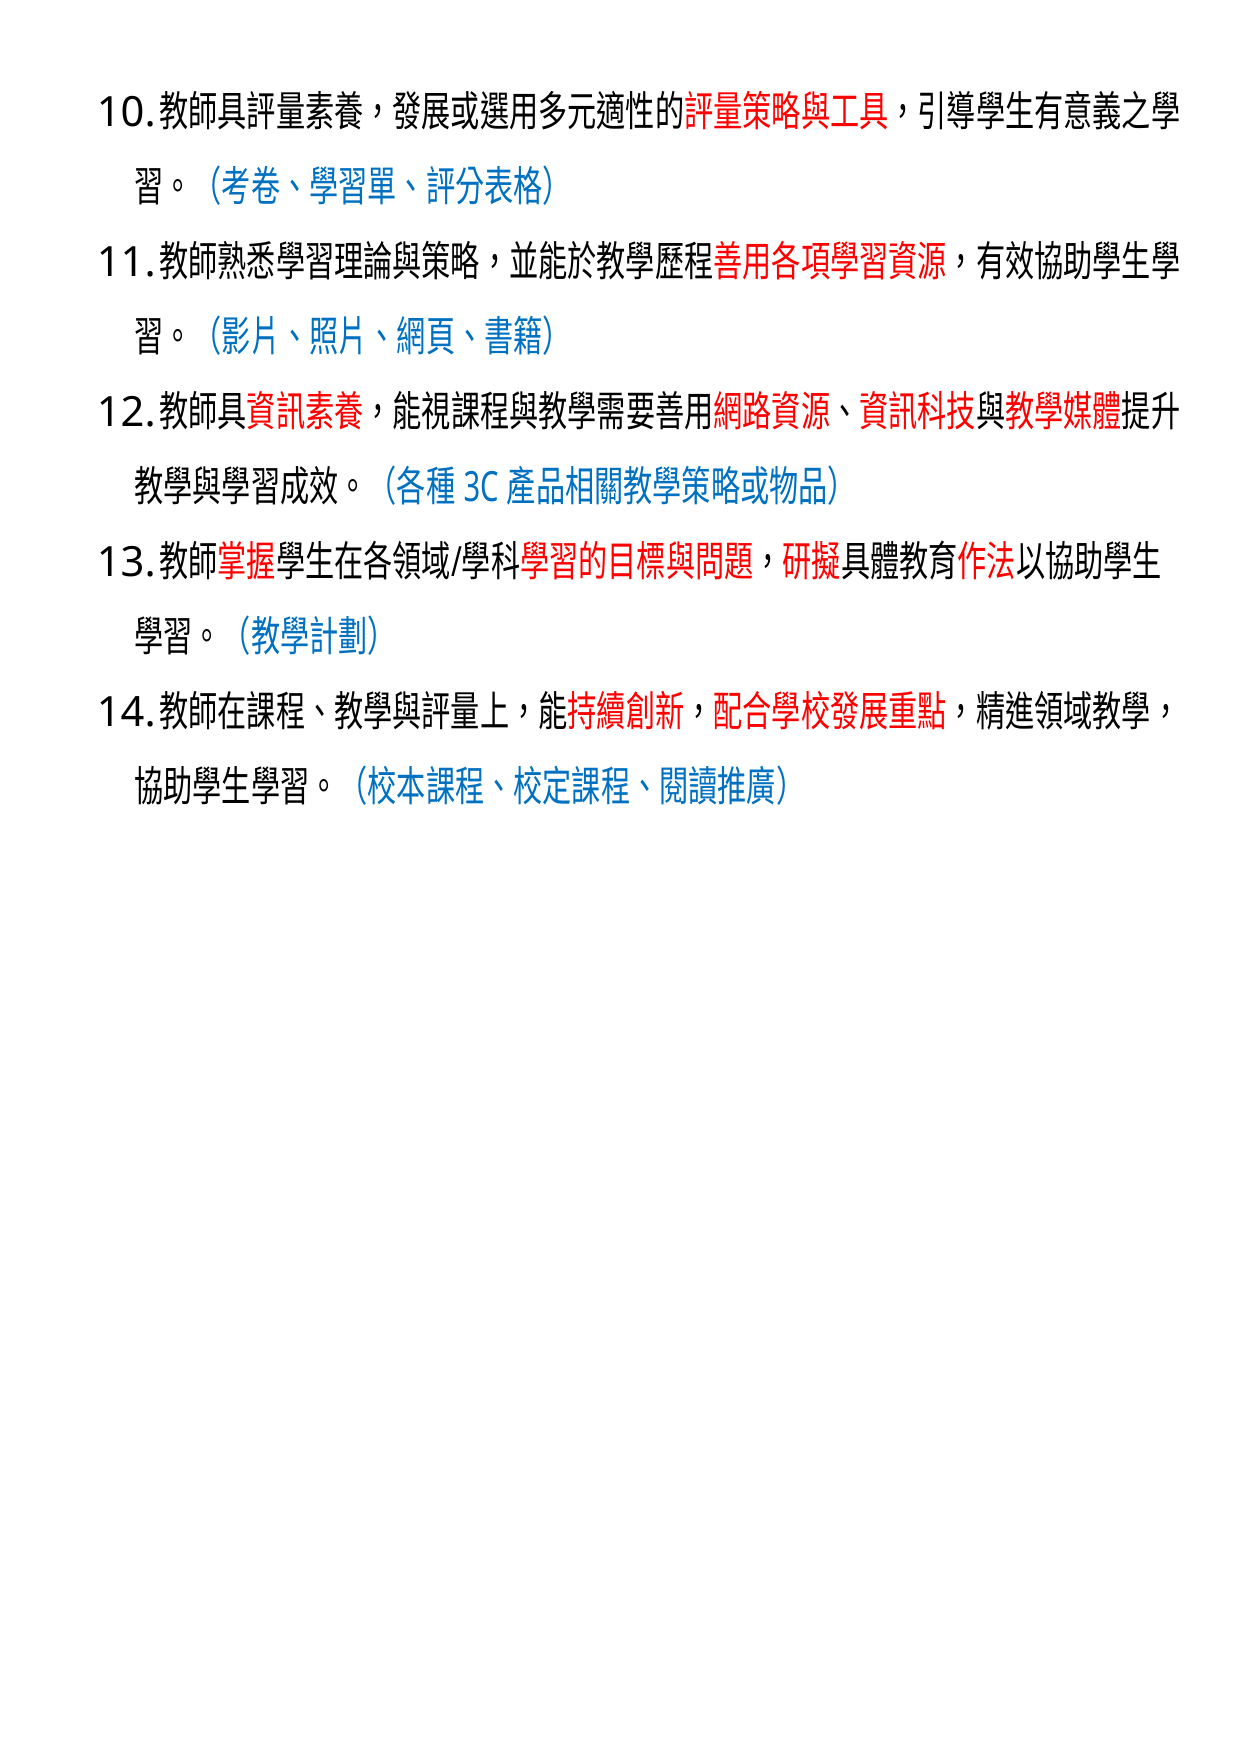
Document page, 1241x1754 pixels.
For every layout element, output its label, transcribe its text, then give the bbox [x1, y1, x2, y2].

list 教師熟悉學習理論與策略，並能於教學歷程善用各項學習資源，有效協助學生學習。（影片、照片、網頁、書籍） [97, 221, 1181, 371]
list 教師具評量素養，發展或選用多元適性的評量策略與工具，引導學生有意義之學習。（考卷、學習單、評分表格） [97, 71, 1181, 221]
list 教師掌握學生在各領域/學科學習的目標與問題，研擬具體教育作法以協助學生學習。（教學計劃） [97, 521, 1181, 671]
list 教師在課程、教學與評量上，能持續創新，配合學校發展重點，精進領域教學，協助學生學習。（校本課程、校定課程、閱讀推廣） [97, 671, 1181, 821]
list 教師具資訊素養，能視課程與教學需要善用網路資源、資訊科技與教學媒體提升教學與學習成效。（各種3C產品相關教學策略或物品） [97, 371, 1181, 521]
